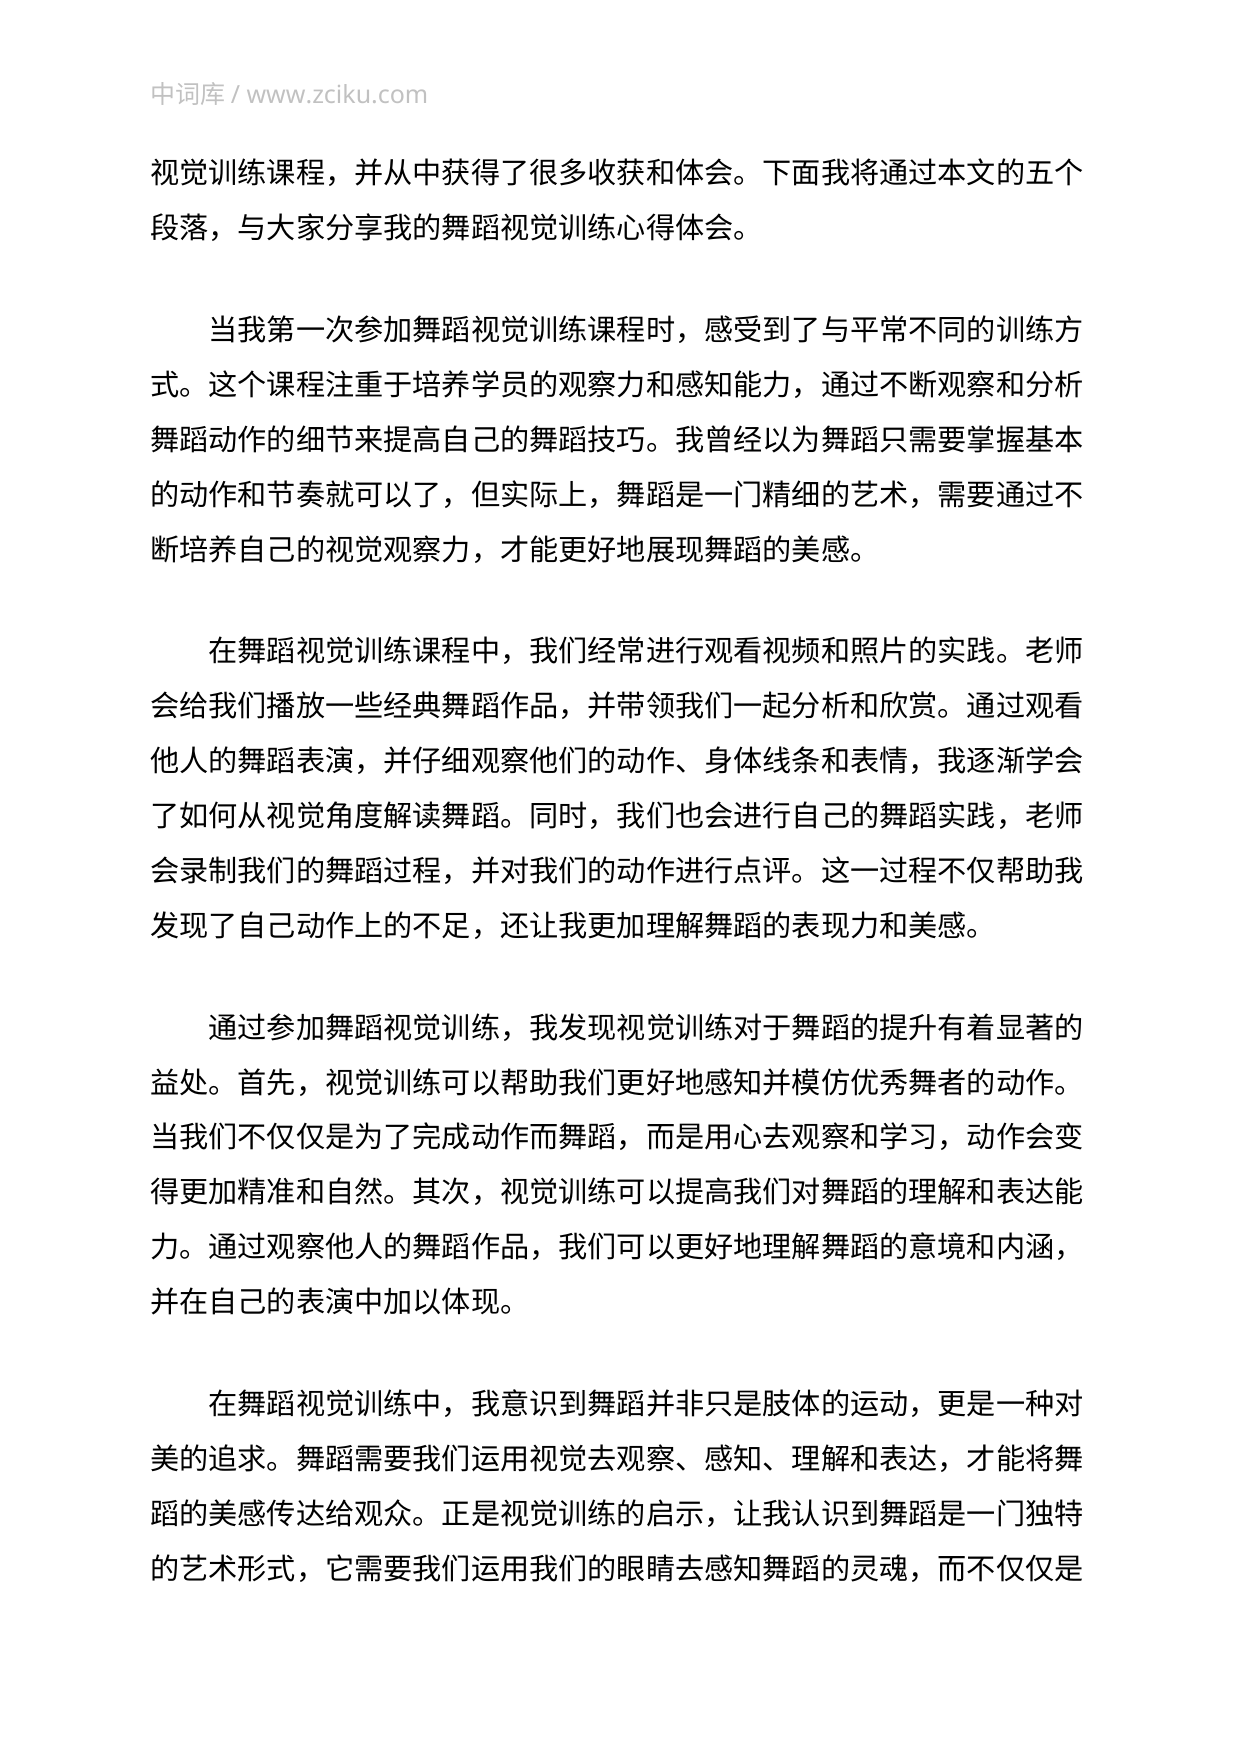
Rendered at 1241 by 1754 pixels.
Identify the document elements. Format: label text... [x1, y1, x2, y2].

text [150, 1381, 1090, 1587]
text 当我第一次参加舞蹈视觉训练课程时，感受到了与平常不同的训练方式。这个课程注重于培养学员的观察力和感知能力，通过不断观察和分析舞蹈动作的细节来提高自己的舞蹈技巧。我曾经以为舞蹈只需要掌握基本的动作和节奏就可以了，但实际上，舞蹈是一门精细的艺术，需要通过不断培养自己的视觉观察力，才能更好地展现舞蹈的美感。 [150, 307, 1090, 568]
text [150, 150, 1090, 247]
text 在舞蹈视觉训练课程中，我们经常进行观看视频和照片的实践。老师会给我们播放一些经典舞蹈作品，并带领我们一起分析和欣赏。通过观看他人的舞蹈表演，并仔细观察他们的动作、身体线条和表情，我逐渐学会了如何从视觉角度解读舞蹈。同时，我们也会进行自己的舞蹈实践，老师会录制我们的舞蹈过程，并对我们的动作进行点评。这一过程不仅帮助我发现了自己动作上的不足，还让我更加理解舞蹈的表现力和美感。 [150, 628, 1090, 945]
text 通过参加舞蹈视觉训练，我发现视觉训练对于舞蹈的提升有着显著的益处。首先，视觉训练可以帮助我们更好地感知并模仿优秀舞者的动作。当我们不仅仅是为了完成动作而舞蹈，而是用心去观察和学习，动作会变得更加精准和自然。其次，视觉训练可以提高我们对舞蹈的理解和表达能力。通过观察他人的舞蹈作品，我们可以更好地理解舞蹈的意境和内涵，并在自己的表演中加以体现。 [150, 1004, 1090, 1321]
